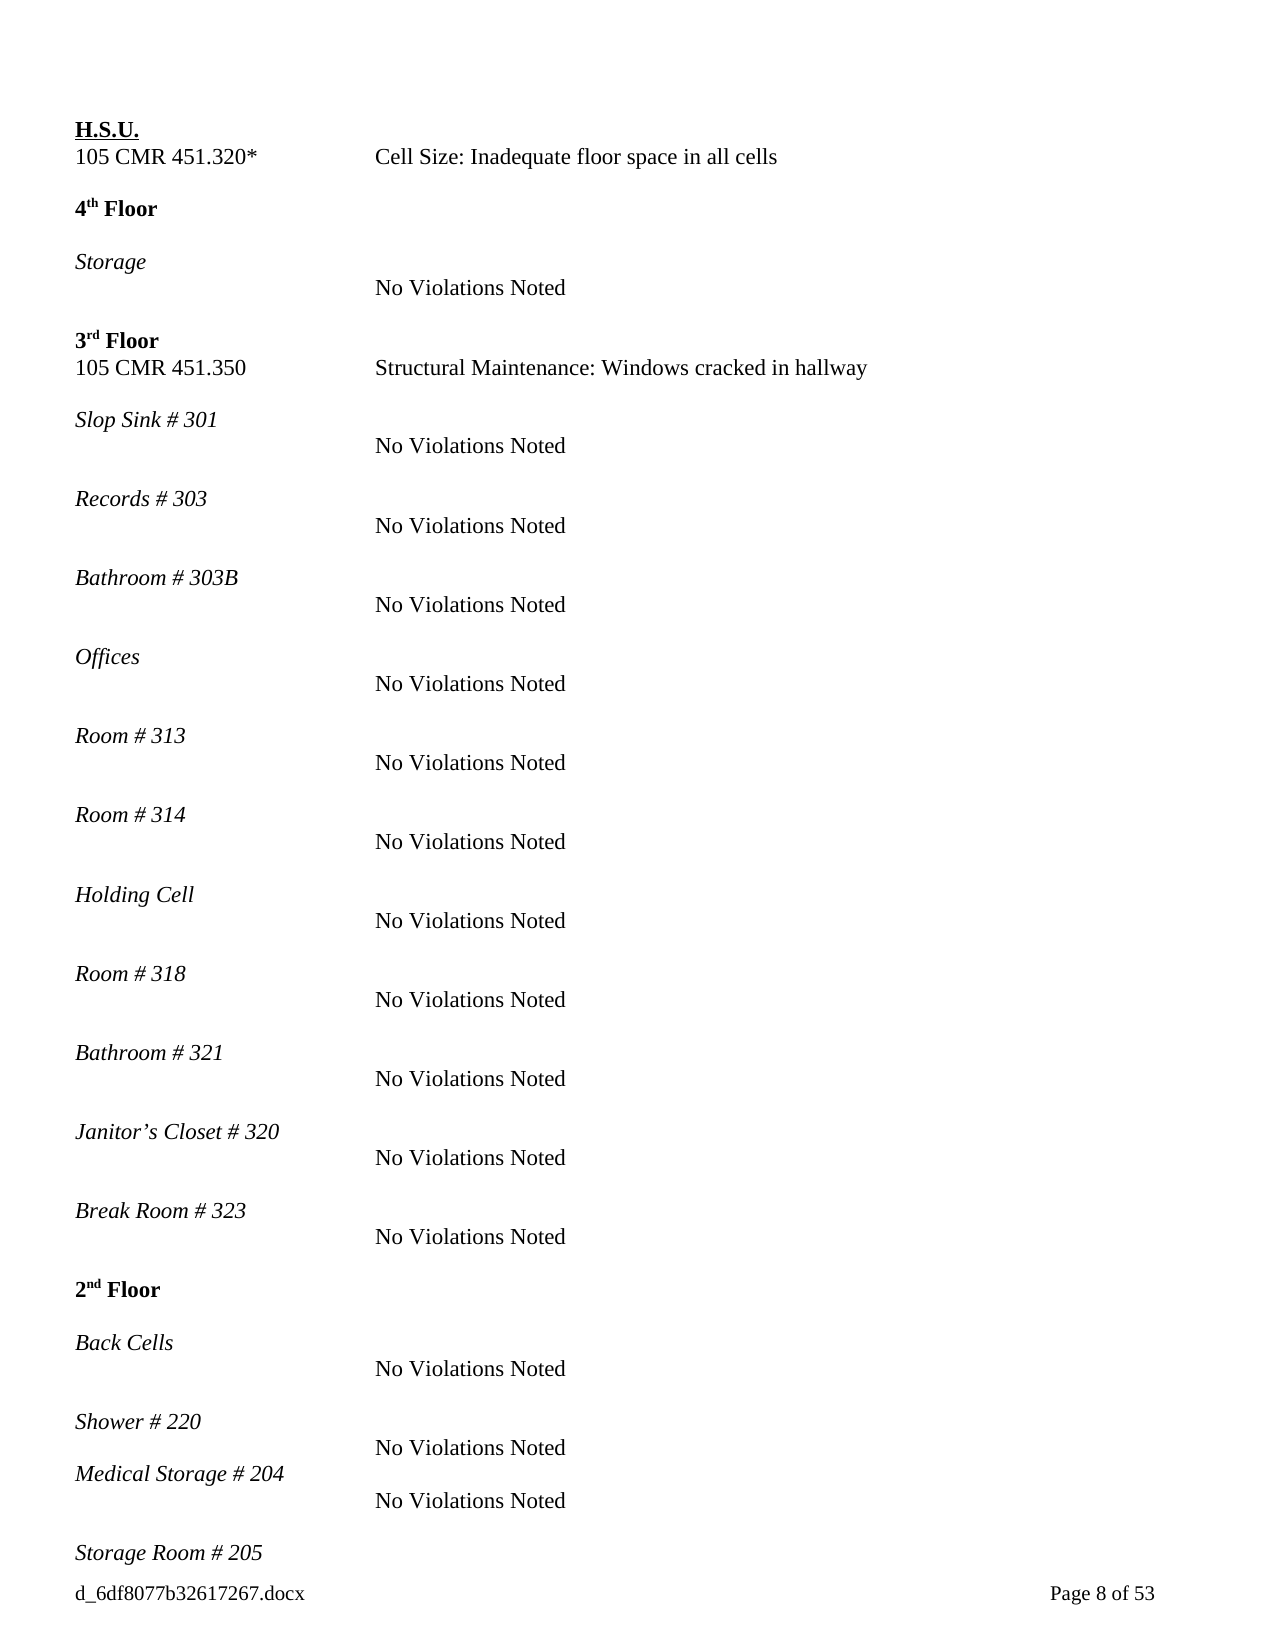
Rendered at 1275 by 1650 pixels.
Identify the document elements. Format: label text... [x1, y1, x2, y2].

text Offices [75, 643, 1200, 670]
text Records # 303 [75, 485, 1200, 512]
text Back Cells [75, 1329, 1200, 1355]
text Room # 313 [75, 722, 1200, 749]
text Shower # 220 [75, 1408, 1200, 1434]
text 2nd Floor [75, 1276, 1200, 1302]
text No Violations Noted [75, 986, 1200, 1012]
text 3rd Floor [75, 327, 1200, 353]
text No Violations Noted [75, 274, 1200, 301]
text 4th Floor [75, 195, 1200, 222]
text 105 CMR 451.350 Structural Maintenance: Windows cracked in hallway [75, 353, 1200, 380]
text Storage [75, 248, 1200, 274]
text Bathroom # 321 [75, 1039, 1200, 1065]
text No Violations Noted [75, 670, 1200, 696]
text No Violations Noted [75, 591, 1200, 617]
text No Violations Noted [75, 1355, 1200, 1381]
text Holding Cell [75, 881, 1200, 907]
text Slop Sink # 301 [75, 406, 1200, 433]
text Bathroom # 303B [75, 564, 1200, 591]
text No Violations Noted [75, 1434, 1200, 1460]
text No Violations Noted [75, 1065, 1200, 1091]
text No Violations Noted [75, 1223, 1200, 1249]
text Room # 318 [75, 960, 1200, 986]
text Room # 314 [75, 802, 1200, 828]
text Janitor’s Closet # 320 [75, 1118, 1200, 1144]
text No Violations Noted [75, 907, 1200, 933]
text No Violations Noted [75, 749, 1200, 775]
text Storage Room # 205 [75, 1539, 1200, 1566]
text Break Room # 323 [75, 1197, 1200, 1223]
text 105 CMR 451.320* Cell Size: Inadequate floor space in all cells [75, 143, 1200, 169]
text No Violations Noted [75, 1487, 1200, 1513]
text No Violations Noted [75, 433, 1200, 459]
text No Violations Noted [75, 1144, 1200, 1171]
text No Violations Noted [75, 828, 1200, 854]
text H.S.U. [75, 116, 1200, 143]
text Medical Storage # 204 [75, 1460, 1200, 1487]
text No Violations Noted [75, 512, 1200, 538]
